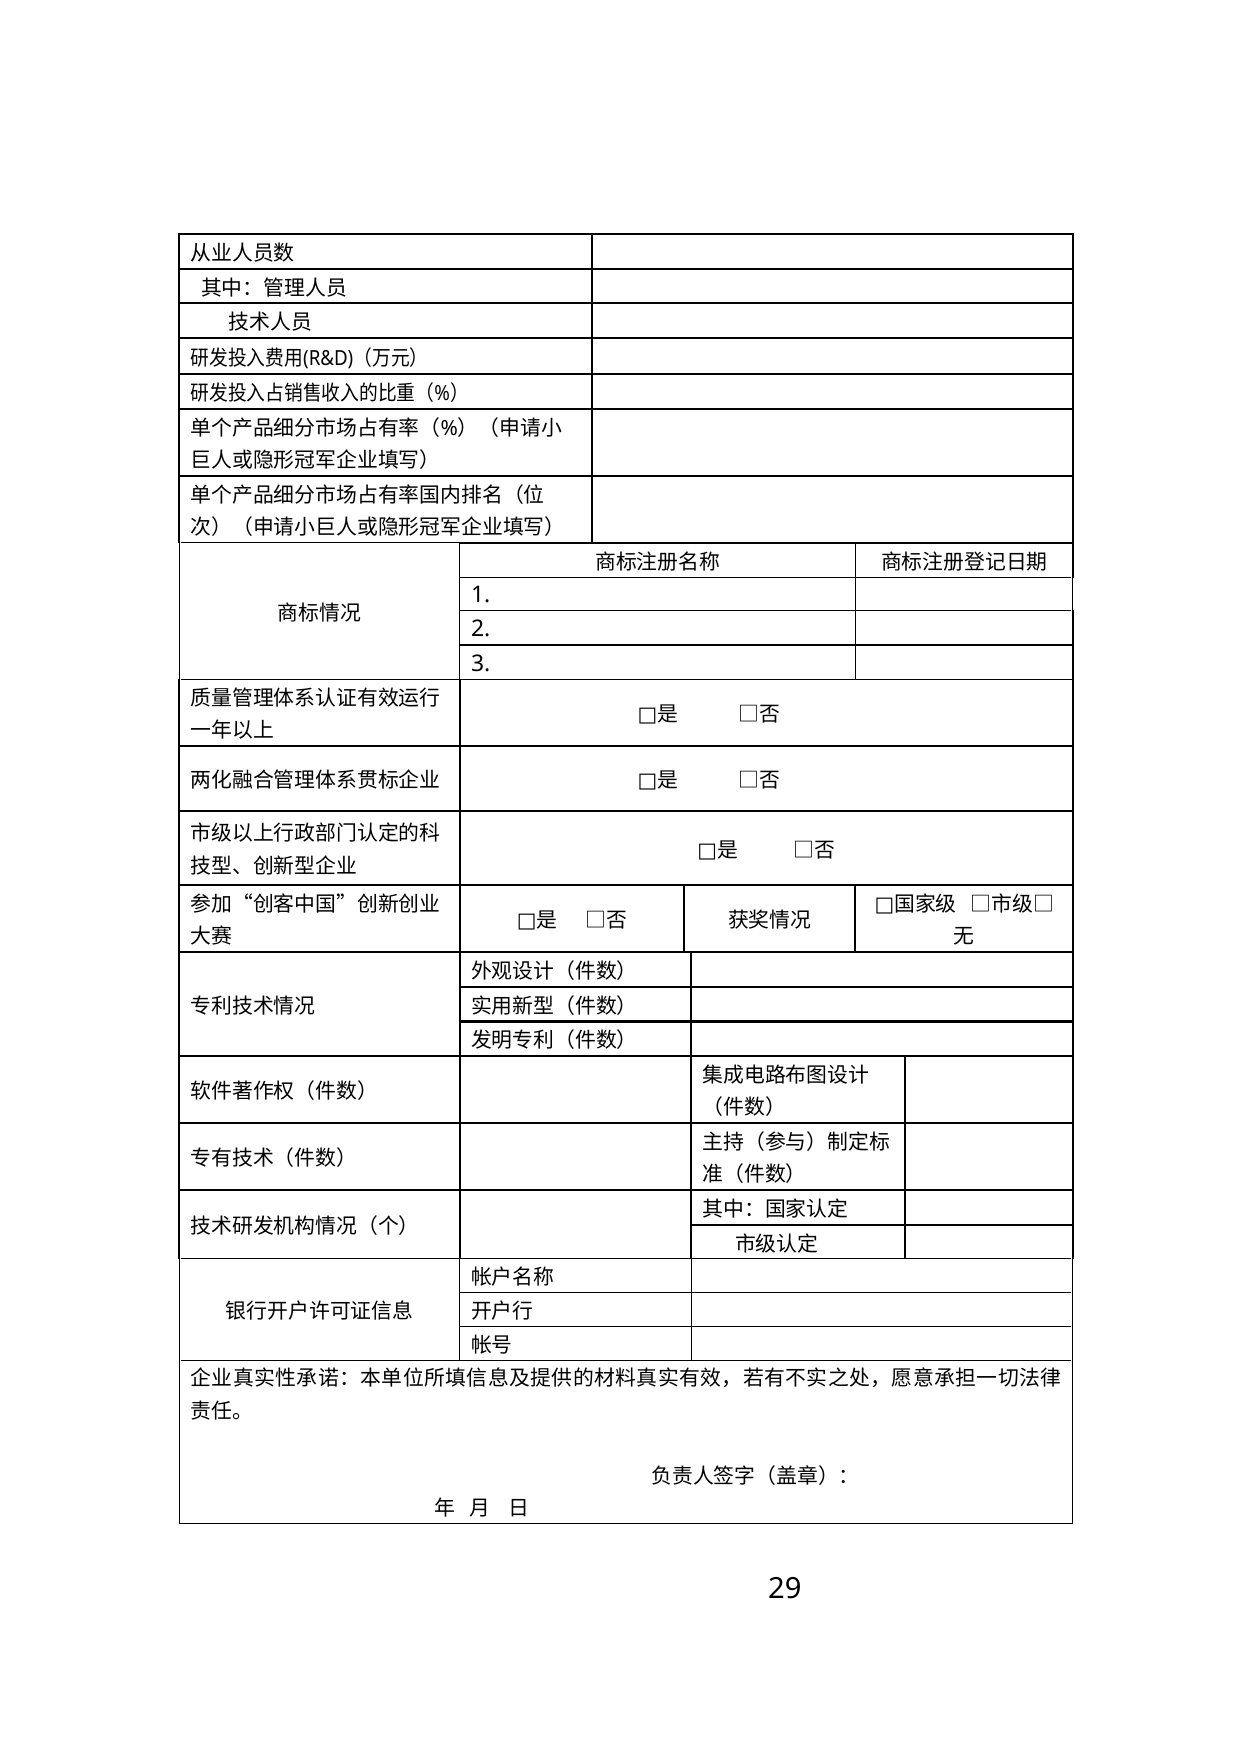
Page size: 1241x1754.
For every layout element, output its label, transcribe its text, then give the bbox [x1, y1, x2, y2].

table_cell 1. [460, 578, 855, 610]
table_cell □是 □否 [461, 747, 1072, 810]
table_cell [593, 304, 1072, 337]
table_cell 银行开户许可证信息 [180, 1259, 459, 1359]
table_cell [461, 1124, 690, 1189]
table_cell [692, 1326, 1072, 1359]
table_cell [692, 1258, 1072, 1292]
table_cell 单个产品细分市场占有率（%）（申请小巨人或隐形冠军企业填写） [180, 410, 591, 475]
table_cell 技术人员 [180, 304, 591, 337]
table_cell 单个产品细分市场占有率国内排名（位次）（申请小巨人或隐形冠军企业填写） [180, 477, 591, 542]
table_cell 帐号 [460, 1327, 691, 1359]
table_cell 研发投入占销售收入的比重（%） [180, 375, 591, 408]
table_cell 软件著作权（件数） [180, 1057, 459, 1122]
table_cell [692, 1292, 1072, 1326]
table_cell 质量管理体系认证有效运行一年以上 [180, 680, 459, 745]
table_cell [593, 235, 1072, 267]
table_cell 专有技术（件数） [180, 1124, 459, 1189]
table_cell 商标注册登记日期 [856, 544, 1072, 577]
table_cell [906, 1191, 1072, 1224]
table_cell 从业人员数 [180, 235, 591, 267]
table_cell 技术研发机构情况（个） [180, 1191, 459, 1258]
table_cell 开户行 [460, 1293, 691, 1326]
table_cell 研发投入费用(R&D)（万元） [180, 339, 591, 373]
table_cell [461, 1191, 690, 1258]
table_cell 两化融合管理体系贯标企业 [180, 747, 459, 810]
table_cell [856, 646, 1072, 679]
table_cell [692, 988, 1072, 1020]
table_cell 其中：国家认定 [692, 1191, 904, 1224]
table_cell □是 □否 [461, 680, 1072, 745]
table_cell 商标情况 [180, 543, 459, 679]
table_cell [593, 375, 1072, 408]
table_cell 实用新型（件数） [461, 988, 690, 1020]
table_cell [593, 339, 1072, 373]
table_cell [906, 1057, 1072, 1122]
table_cell [856, 610, 1072, 644]
table_cell 集成电路布图设计（件数） [692, 1057, 904, 1122]
table_cell □是 □否 [461, 812, 1072, 884]
table_cell 商标注册名称 [460, 544, 855, 577]
table_cell □是 □否 [461, 886, 683, 951]
table_cell [906, 1226, 1072, 1258]
table_cell 帐户名称 [460, 1259, 691, 1292]
table_cell [593, 270, 1072, 302]
table_cell [461, 1057, 690, 1122]
table_cell [593, 477, 1072, 542]
table_cell [593, 410, 1072, 475]
table_cell 市级以上行政部门认定的科技型、创新型企业 [180, 812, 459, 884]
table_cell 其中：管理人员 [180, 270, 591, 302]
table_cell [692, 1023, 1072, 1055]
table_cell 参加“创客中国”创新创业大赛 [180, 886, 459, 951]
table_cell 发明专利（件数） [461, 1023, 690, 1055]
table_cell 外观设计（件数） [461, 953, 690, 986]
table_cell 企业真实性承诺：本单位所填信息及提供的材料真实有效，若有不实之处，愿意承担一切法律责任。 负责人签字（盖章）： 年 月 日 [180, 1360, 1072, 1523]
table_cell [692, 953, 1072, 986]
table_cell [856, 577, 1072, 610]
table_cell 市级认定 [692, 1226, 904, 1258]
table_cell 专利技术情况 [180, 953, 459, 1055]
table_cell 主持（参与）制定标准（件数） [692, 1124, 904, 1189]
table_cell 3. [460, 646, 855, 679]
table_cell [906, 1124, 1072, 1189]
table_cell □国家级 □市级□无 [856, 886, 1072, 951]
table_cell 2. [460, 611, 855, 644]
table_cell 获奖情况 [685, 886, 854, 951]
